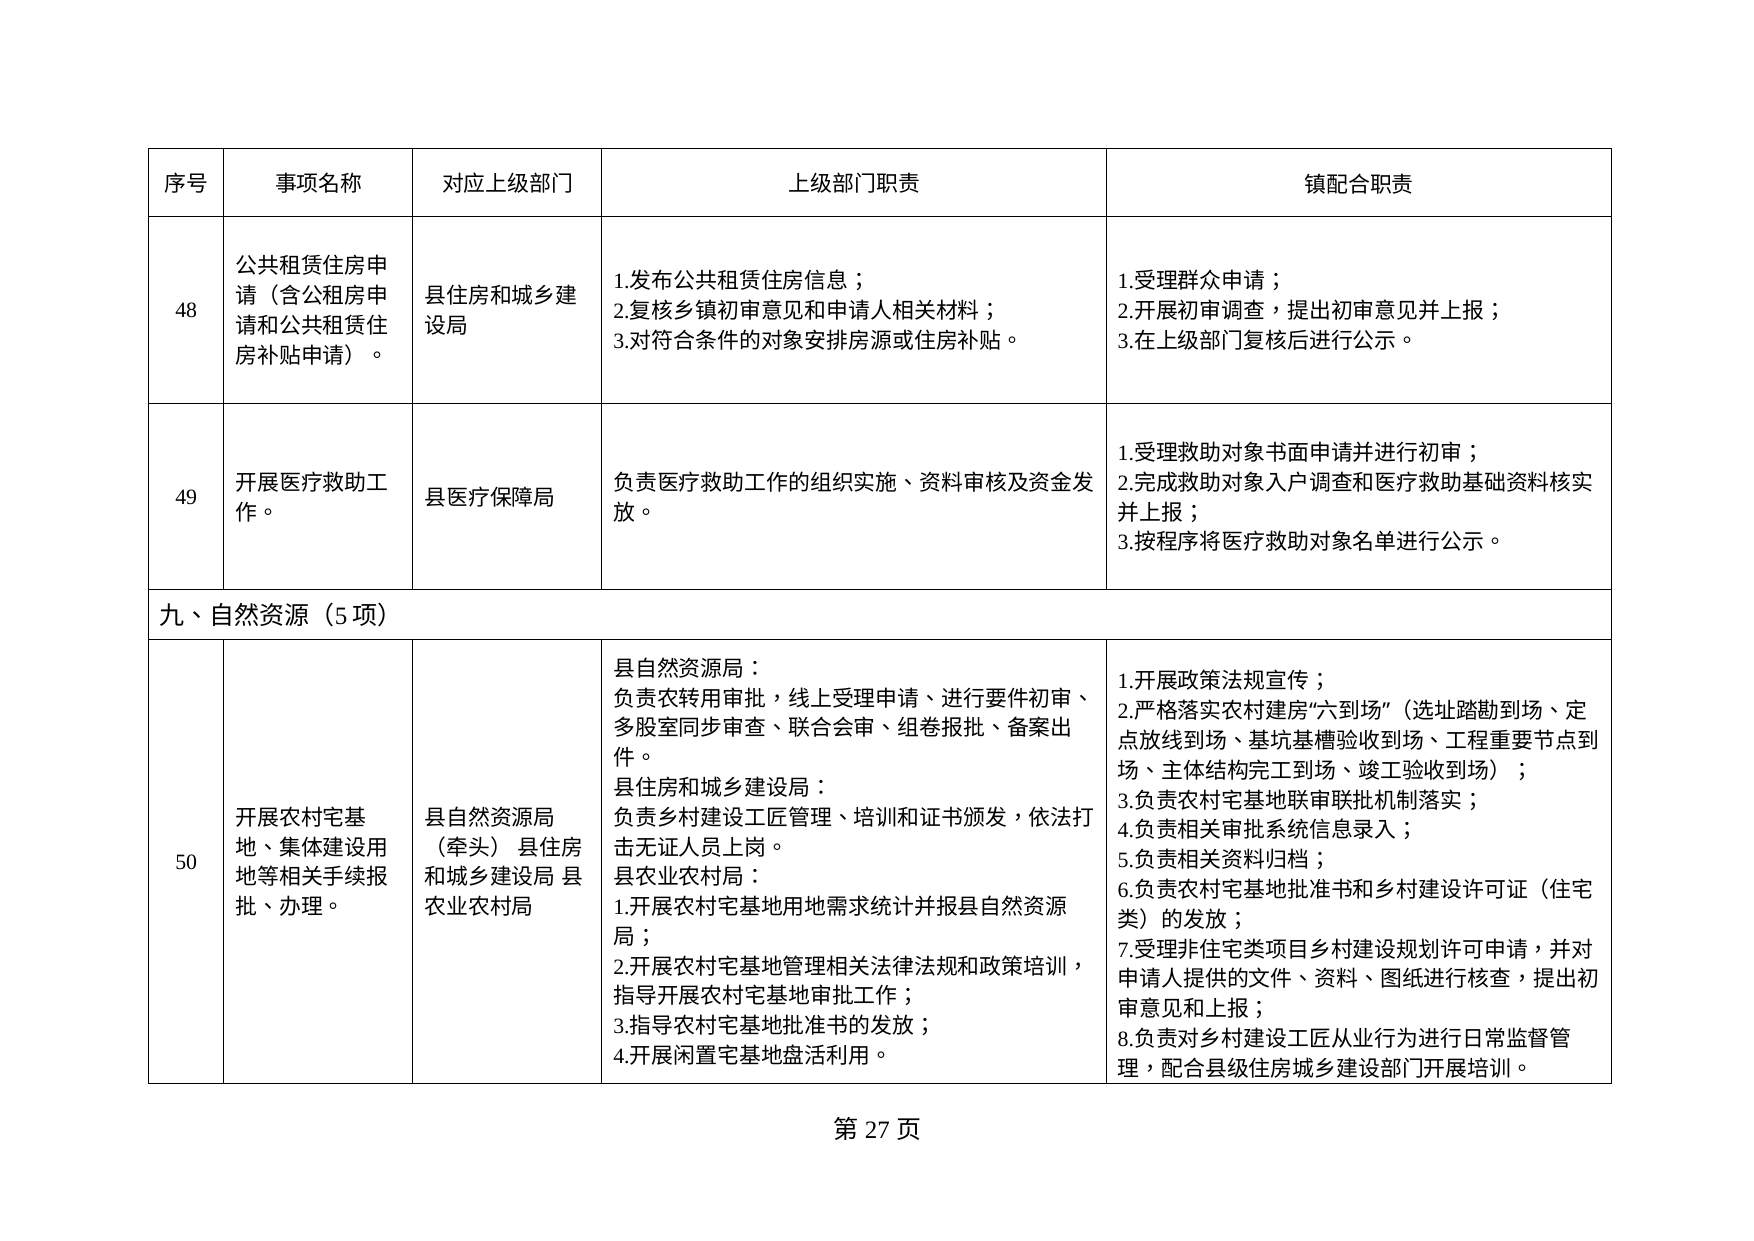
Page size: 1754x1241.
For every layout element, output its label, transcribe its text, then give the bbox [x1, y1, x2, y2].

table_header 对应上级部门 [413, 149, 601, 216]
table_cell 县住房和城乡建设局 [413, 217, 601, 403]
table_header 事项名称 [224, 149, 412, 216]
table_cell 开展医疗救助工作。 [224, 404, 412, 589]
table_cell 1.受理救助对象书面申请并进行初审； 2.完成救助对象入户调查和医疗救助基础资料核实并上报； 3.按程序将医疗救助对象名单进行公示。 [1107, 404, 1611, 589]
table_header 序号 [149, 149, 223, 216]
table_cell 48 [149, 217, 223, 403]
table_cell 49 [149, 404, 223, 589]
table_cell 负责医疗救助工作的组织实施、资料审核及资金发放。 [602, 404, 1106, 589]
table_cell 九、自然资源（5项） [149, 590, 1611, 639]
table_cell 1.受理群众申请； 2.开展初审调查，提出初审意见并上报； 3.在上级部门复核后进行公示。 [1107, 217, 1611, 403]
table_header 镇配合职责 [1107, 149, 1611, 216]
table_cell 1.开展政策法规宣传； 2.严格落实农村建房“六到场”（选址踏勘到场、定点放线到场、基坑基槽验收到场、工程重要节点到场、主体结构完工到场、竣工验收到场‌）； 3.负责农村宅基地联审联批机制落实； 4.负责相关审批系统信息录入； 5.负责相关资料归档； 6.负责农村宅基地批准书和乡村建设许可证（住宅类）的发放； 7.受理非住宅类项目乡村建设规划许可申请，并对申请人提供的文件、资料、图纸进行核查，提出初审意见和上报； 8.负责对乡村建设工匠从业行为进行日常监督管理，配合县级住房城乡建设部门开展培训。 [1107, 640, 1611, 1082]
table_cell 县自然资源局（牵头） 县住房和城乡建设局 县农业农村局 [413, 640, 601, 1082]
table_header 上级部门职责 [602, 149, 1106, 216]
table_cell 开展农村宅基地、集体建设用地等相关手续报批、办理。 [224, 640, 412, 1082]
table_cell 县医疗保障局 [413, 404, 601, 589]
table_cell 公共租赁住房申请（含公租房申请和公共租赁住房补贴申请）。 [224, 217, 412, 403]
table_cell 县自然资源局： 负责农转用审批，线上受理申请、进行要件初审、多股室同步审查、联合会审、组卷报批、备案出件。 县住房和城乡建设局： 负责乡村建设工匠管理、培训和证书颁发，依法打击无证人员上岗。 县农业农村局： 1.开展农村宅基地用地需求统计并报县自然资源局； 2.开展农村宅基地管理相关法律法规和政策培训，指导开展农村宅基地审批工作； 3.指导农村宅基地批准书的发放； 4.开展闲置宅基地盘活利用。 [602, 640, 1106, 1082]
table_cell 50 [149, 640, 223, 1082]
table_cell 1.发布公共租赁住房信息； 2.复核乡镇初审意见和申请人相关材料； 3.对符合条件的对象安排房源或住房补贴。 [602, 217, 1106, 403]
